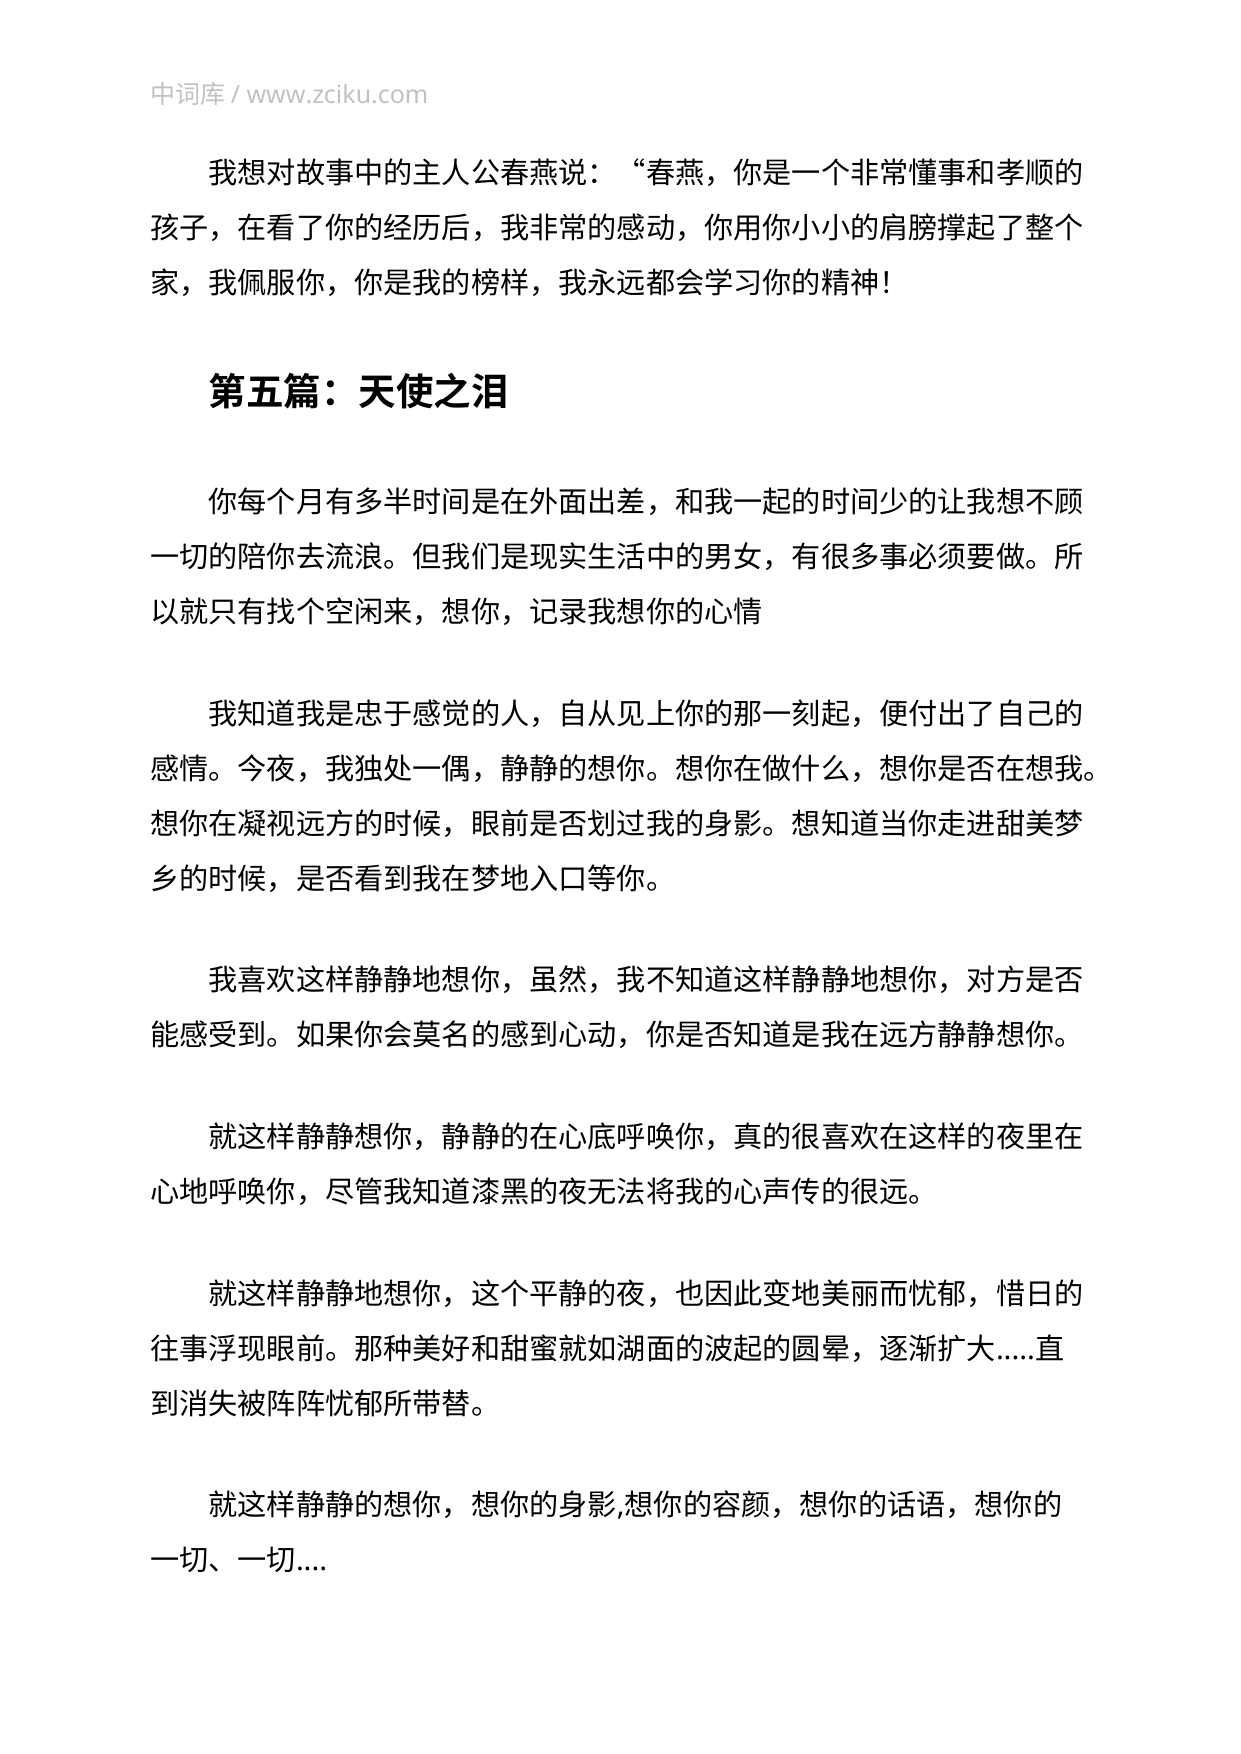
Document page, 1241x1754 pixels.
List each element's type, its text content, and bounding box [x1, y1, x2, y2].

text 我知道我是忠于感觉的人，自从见上你的那一刻起，便付出了自己的感情。今夜，我独处一偶，静静的想你。想你在做什么，想你是否在想我。想你在凝视远方的时候，眼前是否划过我的身影。想知道当你走进甜美梦乡的时候，是否看到我在梦地入口等你。 [150, 691, 1090, 897]
text 我想对故事中的主人公春燕说：“春燕，你是一个非常懂事和孝顺的孩子，在看了你的经历后，我非常的感动，你用你小小的肩膀撑起了整个家，我佩服你，你是我的榜样，我永远都会学习你的精神！ [150, 150, 1090, 302]
text 第五篇：天使之泪 [150, 362, 1090, 416]
text 就这样静静地想你，这个平静的夜，也因此变地美丽而忧郁，惜日的往事浮现眼前。那种美好和甜蜜就如湖面的波起的圆晕，逐渐扩大.....直到消失被阵阵忧郁所带替。 [150, 1270, 1090, 1422]
text 我喜欢这样静静地想你，虽然，我不知道这样静静地想你，对方是否能感受到。如果你会莫名的感到心动，你是否知道是我在远方静静想你。 [150, 957, 1090, 1054]
text 就这样静静想你，静静的在心底呼唤你，真的很喜欢在这样的夜里在心地呼唤你，尽管我知道漆黑的夜无法将我的心声传的很远。 [150, 1114, 1090, 1211]
text 就这样静静的想你，想你的身影,想你的容颜，想你的话语，想你的一切、一切.... [150, 1482, 1090, 1579]
text 你每个月有多半时间是在外面出差，和我一起的时间少的让我想不顾一切的陪你去流浪。但我们是现实生活中的男女，有很多事必须要做。所以就只有找个空闲来，想你，记录我想你的心情 [150, 479, 1090, 631]
